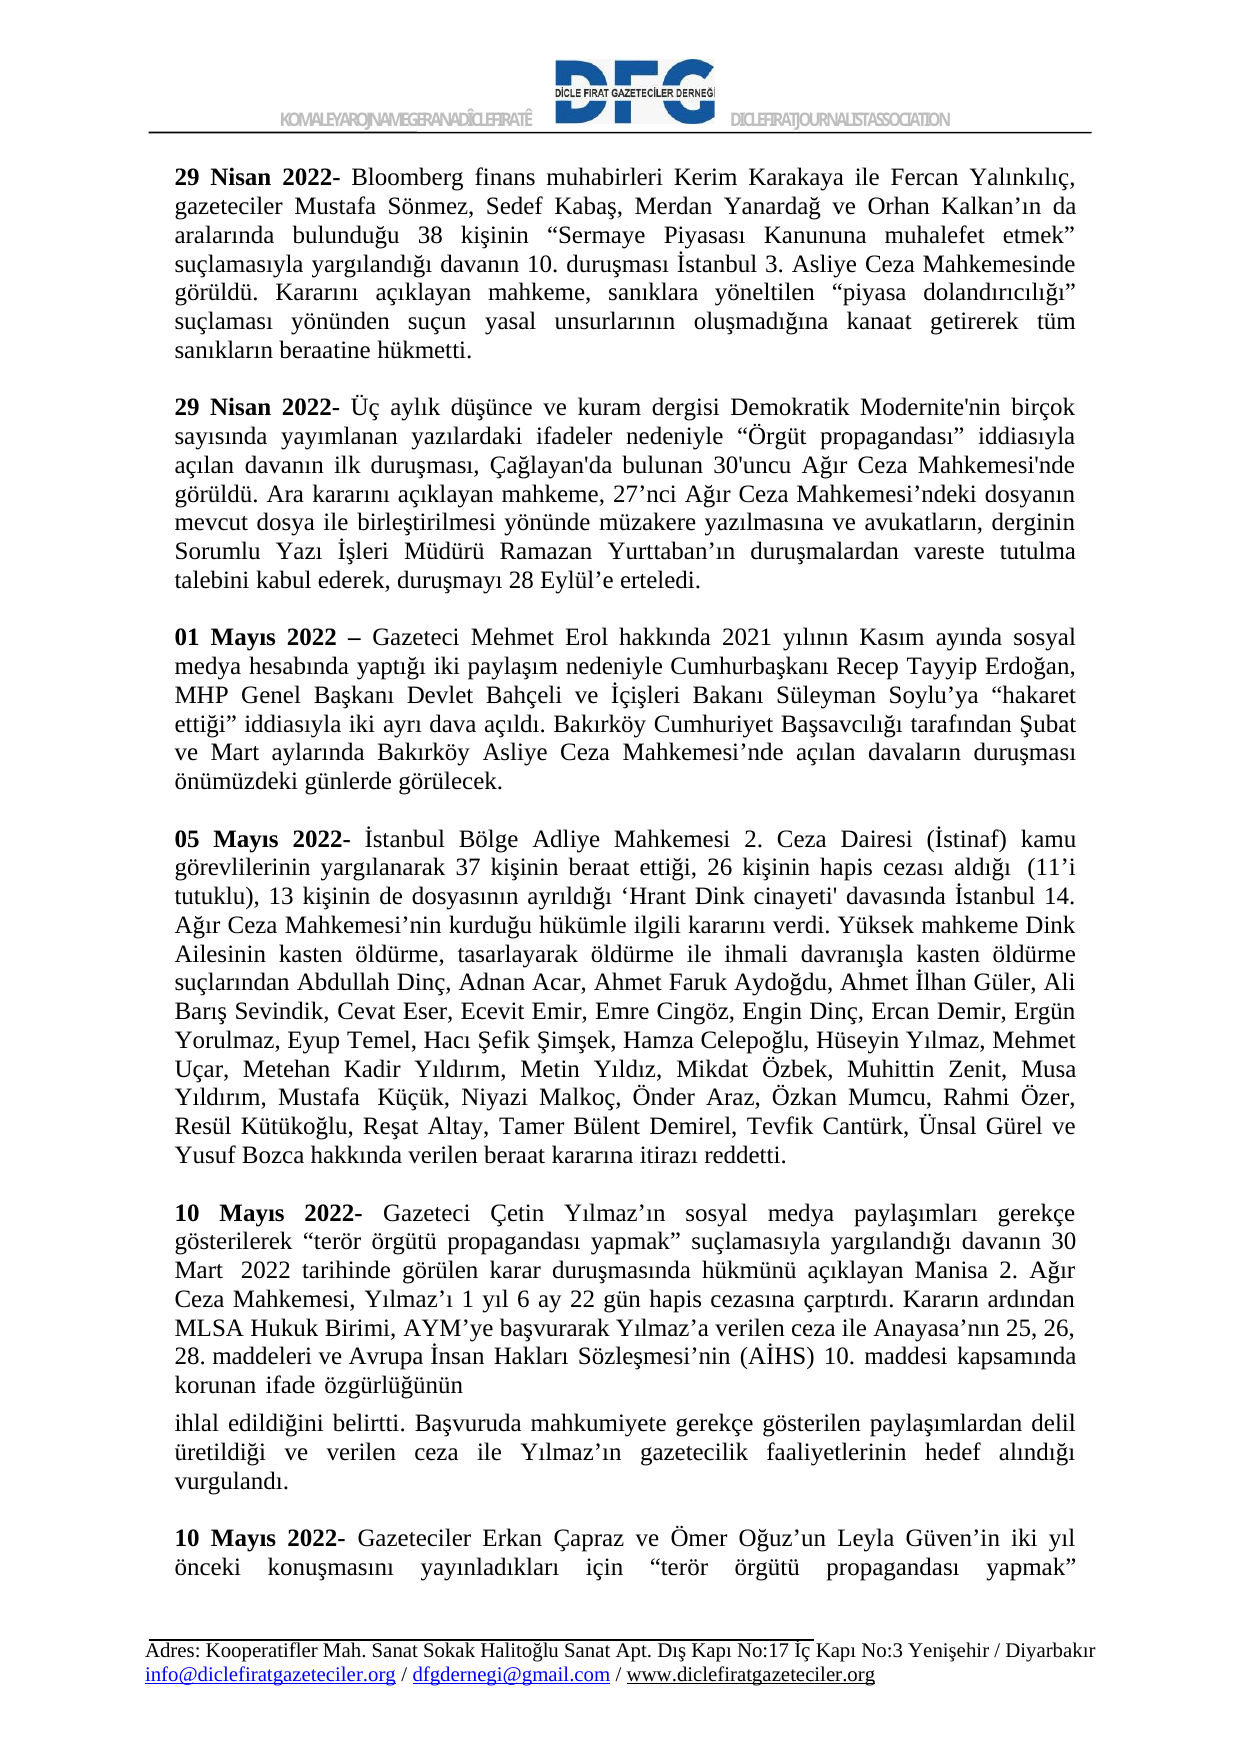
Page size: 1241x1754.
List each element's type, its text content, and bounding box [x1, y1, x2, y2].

text 01 Mayıs 2022 – Gazeteci Mehmet Erol hakkında 2021 yılının Kasım ayında sosyal medya hesabında yaptığı iki paylaşım nedeniyle Cumhurbaşkanı Recep Tayyip Erdoğan, MHP Genel Başkanı Devlet Bahçeli ve İçişleri Bakanı Süleyman Soylu’ya “hakaret ettiği” iddiasıyla iki ayrı dava açıldı. Bakırköy Cumhuriyet Başsavcılığı tarafından Şubat ve Mart aylarında Bakırköy Asliye Ceza Mahkemesi’nde açılan davaların duruşması önümüzdeki günlerde görülecek. [174, 622, 1077, 795]
text 10 Mayıs 2022- Gazeteci Çetin Yılmaz’ın sosyal medya paylaşımları gerekçe gösterilerek “terör örgütü propagandası yapmak” suçlamasıyla yargılandığı davanın 30 Mart 2022 tarihinde görülen karar duruşmasında hükmünü açıklayan Manisa 2. Ağır Ceza Mahkemesi, Yılmaz’ı 1 yıl 6 ay 22 gün hapis cezasına çarptırdı. Kararın ardından MLSA Hukuk Birimi, AYM’ye başvurarak Yılmaz’a verilen ceza ile Anayasa’nın 25, 26, 28. maddeleri ve Avrupa İnsan Hakları Sözleşmesi’nin (AİHS) 10. maddesi kapsamında korunan ifade özgürlüğünün [174, 1198, 1076, 1399]
text 05 Mayıs 2022- İstanbul Bölge Adliye Mahkemesi 2. Ceza Dairesi (İstinaf) kamu görevlilerinin yargılanarak 37 kişinin beraat ettiği, 26 kişinin hapis cezası aldığı (11’i tutuklu), 13 kişinin de dosyasının ayrıldığı ‘Hrant Dink cinayeti' davasında İstanbul 14. Ağır Ceza Mahkemesi’nin kurduğu hükümle ilgili kararını verdi. Yüksek mahkeme Dink Ailesinin kasten öldürme, tasarlayarak öldürme ile ihmali davranışla kasten öldürme suçlarından Abdullah Dinç, Adnan Acar, Ahmet Faruk Aydoğdu, Ahmet İlhan Güler, Ali Barış Sevindik, Cevat Eser, Ecevit Emir, Emre Cingöz, Engin Dinç, Ercan Demir, Ergün Yorulmaz, Eyup Temel, Hacı Şefik Şimşek, Hamza Celepoğlu, Hüseyin Yılmaz, Mehmet Uçar, Metehan Kadir Yıldırım, Metin Yıldız, Mikdat Özbek, Muhittin Zenit, Musa Yıldırım, Mustafa Küçük, Niyazi Malkoç, Önder Araz, Özkan Mumcu, Rahmi Özer, Resül Kütükoğlu, Reşat Altay, Tamer Bülent Demirel, Tevfik Cantürk, Ünsal Gürel ve Yusuf Bozca hakkında verilen beraat kararına itirazı reddetti. [174, 824, 1076, 1169]
text 29 Nisan 2022- Üç aylık düşünce ve kuram dergisi Demokratik Modernite'nin birçok sayısında yayımlanan yazılardaki ifadeler nedeniyle “Örgüt propagandası” iddiasıyla açılan davanın ilk duruşması, Çağlayan'da bulunan 30'uncu Ağır Ceza Mahkemesi'nde görüldü. Ara kararını açıklayan mahkeme, 27’nci Ağır Ceza Mahkemesi’ndeki dosyanın mevcut dosya ile birleştirilmesi yönünde müzakere yazılmasına ve avukatların, derginin Sorumlu Yazı İşleri Müdürü Ramazan Yurttaban’ın duruşmalardan vareste tutulma talebini kabul ederek, duruşmayı 28 Eylül’e erteledi. [174, 392, 1076, 594]
text ihlal edildiğini belirtti. Başvuruda mahkumiyete gerekçe gösterilen paylaşımlardan delil üretildiği ve verilen ceza ile Yılmaz’ın gazetecilik faaliyetlerinin hedef alındığı vurgulandı. [174, 1408, 1076, 1494]
picture [555, 59, 715, 124]
text 29 Nisan 2022- Bloomberg finans muhabirleri Kerim Karakaya ile Fercan Yalınkılıç, gazeteciler Mustafa Sönmez, Sedef Kabaş, Merdan Yanardağ ve Orhan Kalkan’ın da aralarında bulunduğu 38 kişinin “Sermaye Piyasası Kanununa muhalefet etmek” suçlamasıyla yargılandığı davanın 10. duruşması İstanbul 3. Asliye Ceza Mahkemesinde görüldü. Kararını açıklayan mahkeme, sanıklara yöneltilen “piyasa dolandırıcılığı” suçlaması yönünden suçun yasal unsurlarının oluşmadığına kanaat getirerek tüm sanıkların beraatine hükmetti. [174, 162, 1076, 364]
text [174, 1523, 1076, 1581]
